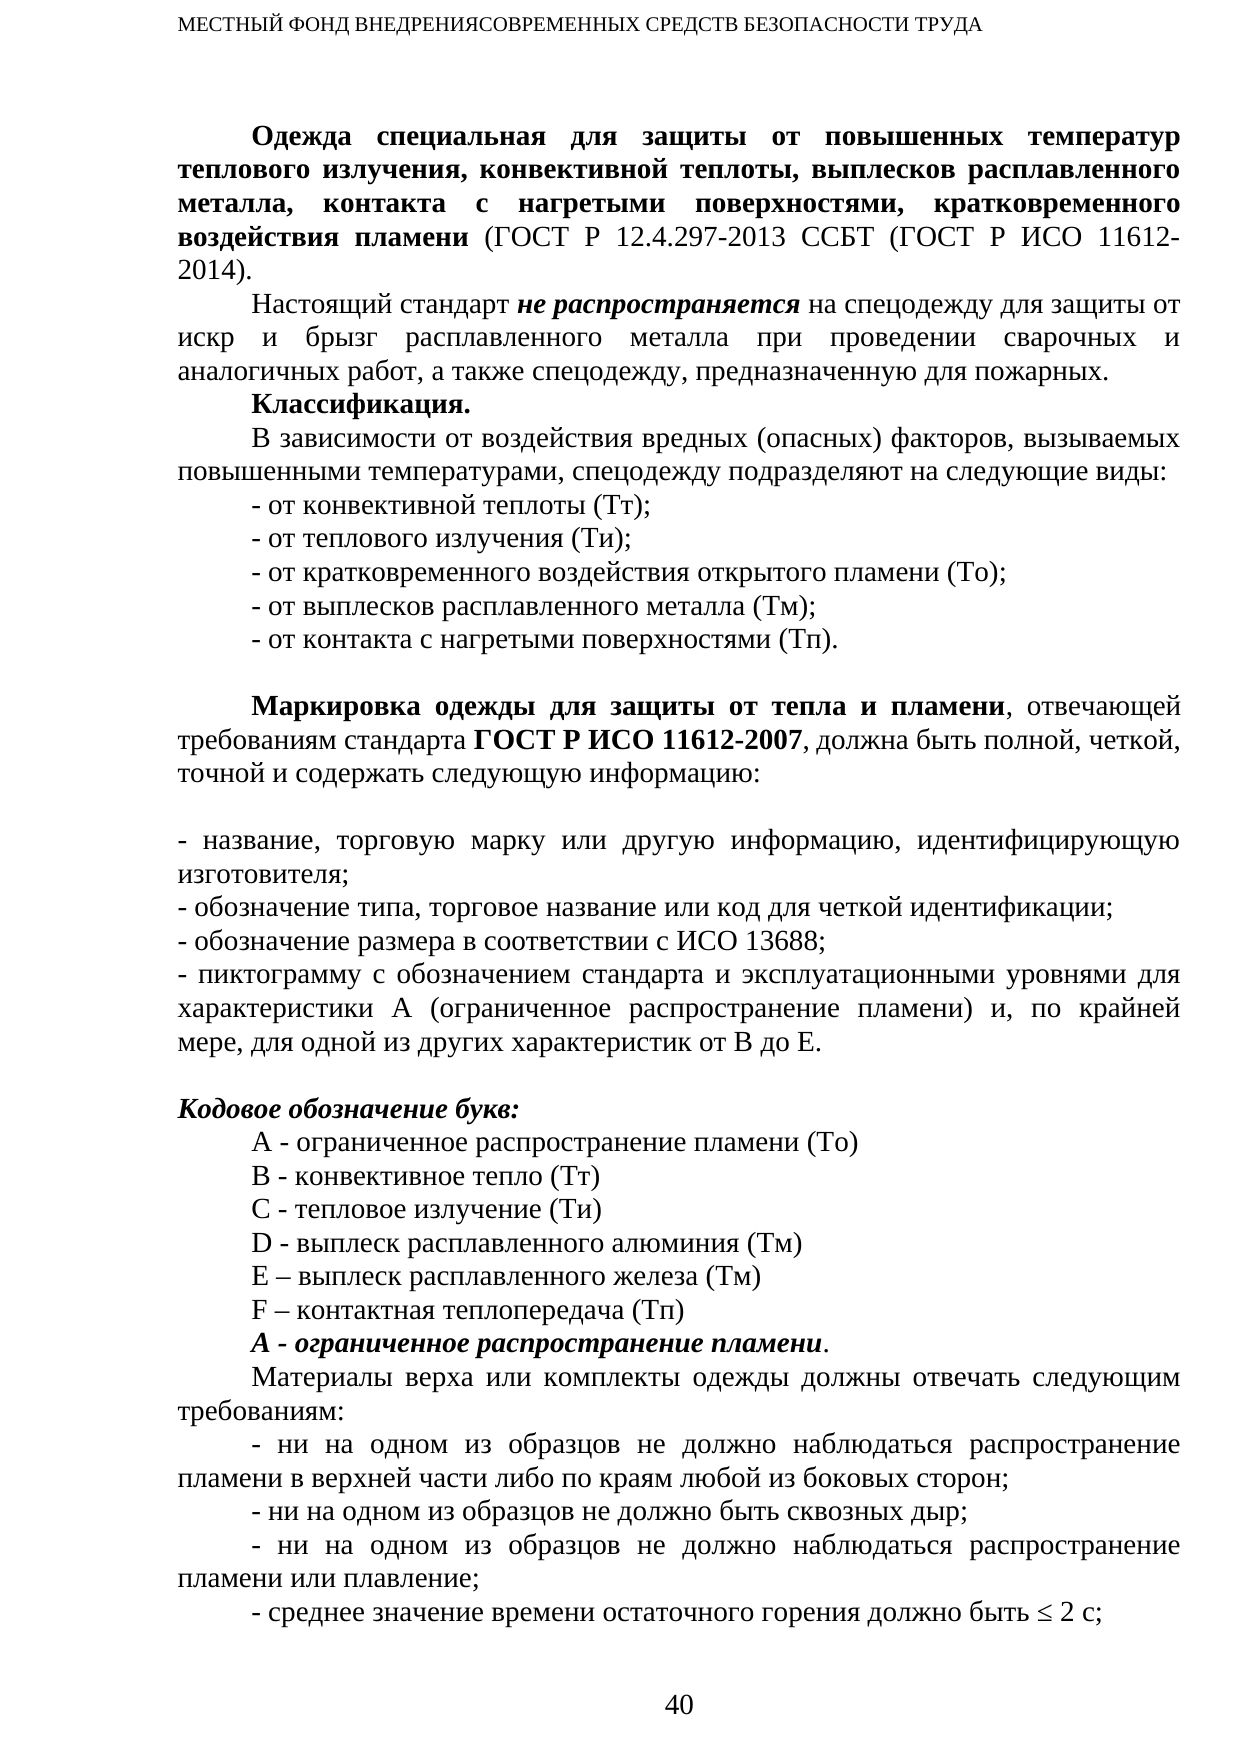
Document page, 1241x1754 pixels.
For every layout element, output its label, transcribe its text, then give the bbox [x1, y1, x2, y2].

text Кодовое обозначение букв: [177, 1091, 1181, 1124]
text - обозначение типа, торговое название или код для четкой идентификации; [177, 889, 1181, 923]
text - от теплового излучения (Ти); [177, 521, 1181, 554]
text - от конвективной теплоты (Тт); [177, 487, 1181, 521]
text - от кратковременного воздействия открытого пламени (То); [177, 554, 1181, 588]
text - среднее значение времени остаточного горения должно быть ≤ 2 с; [177, 1594, 1181, 1627]
text - ни на одном из образцов не должно наблюдаться распространение пламени в верхней части либо по краям любой из боковых сторон; [177, 1426, 1181, 1493]
text - от выплесков расплавленного металла (Тм); [177, 588, 1181, 621]
text В зависимости от воздействия вредных (опасных) факторов, вызываемых повышенными температурами, спецодежду подразделяют на следующие виды: [177, 420, 1181, 487]
text - пиктограмму с обозначением стандарта и эксплуатационными уровнями для характеристики А (ограниченное распространение пламени) и, по крайней мере, для одной из других характеристик от В до Е. [177, 957, 1181, 1057]
text А - ограниченное распространение пламени. [177, 1326, 1181, 1359]
text F – контактная теплопередача (Тп) [177, 1292, 1181, 1326]
text - ни на одном из образцов не должно быть сквозных дыр; [177, 1493, 1181, 1527]
text - название, торговую марку или другую информацию, идентифицирующую изготовителя; [177, 822, 1181, 889]
text - обозначение размера в соответствии с ИСО 13688; [177, 923, 1181, 957]
text - от контакта с нагретыми поверхностями (Тп). [177, 621, 1181, 655]
text Классификация. [177, 386, 1181, 420]
text D - выплеск расплавленного алюминия (Тм) [177, 1225, 1181, 1258]
text Маркировка одежды для защиты от тепла и пламени, отвечающей требованиям стандарта ГОСТ Р ИСО 11612-2007, должна быть полной, четкой, точной и содержать следующую информацию: [177, 688, 1181, 789]
text Настоящий стандарт не распространяется на спецодежду для защиты от искр и брызг расплавленного металла при проведении сварочных и аналогичных работ, а также спецодежду, предназначенную для пожарных. [177, 286, 1181, 386]
text Одежда специальная для защиты от повышенных температур теплового излучения, конвективной теплоты, выплесков расплавленного металла, контакта с нагретыми поверхностями, кратковременного воздействия пламени (ГОСТ Р 12.4.297-2013 ССБТ (ГОСТ Р ИСО 11612-2014). [177, 118, 1181, 286]
text В - конвективное тепло (Тт) [177, 1158, 1181, 1191]
text Е – выплеск расплавленного железа (Тм) [177, 1258, 1181, 1292]
text А - ограниченное распространение пламени (То) [177, 1124, 1181, 1158]
text Материалы верха или комплекты одежды должны отвечать следующим требованиям: [177, 1359, 1181, 1426]
text С - тепловое излучение (Ти) [177, 1191, 1181, 1225]
text - ни на одном из образцов не должно наблюдаться распространение пламени или плавление; [177, 1527, 1181, 1594]
